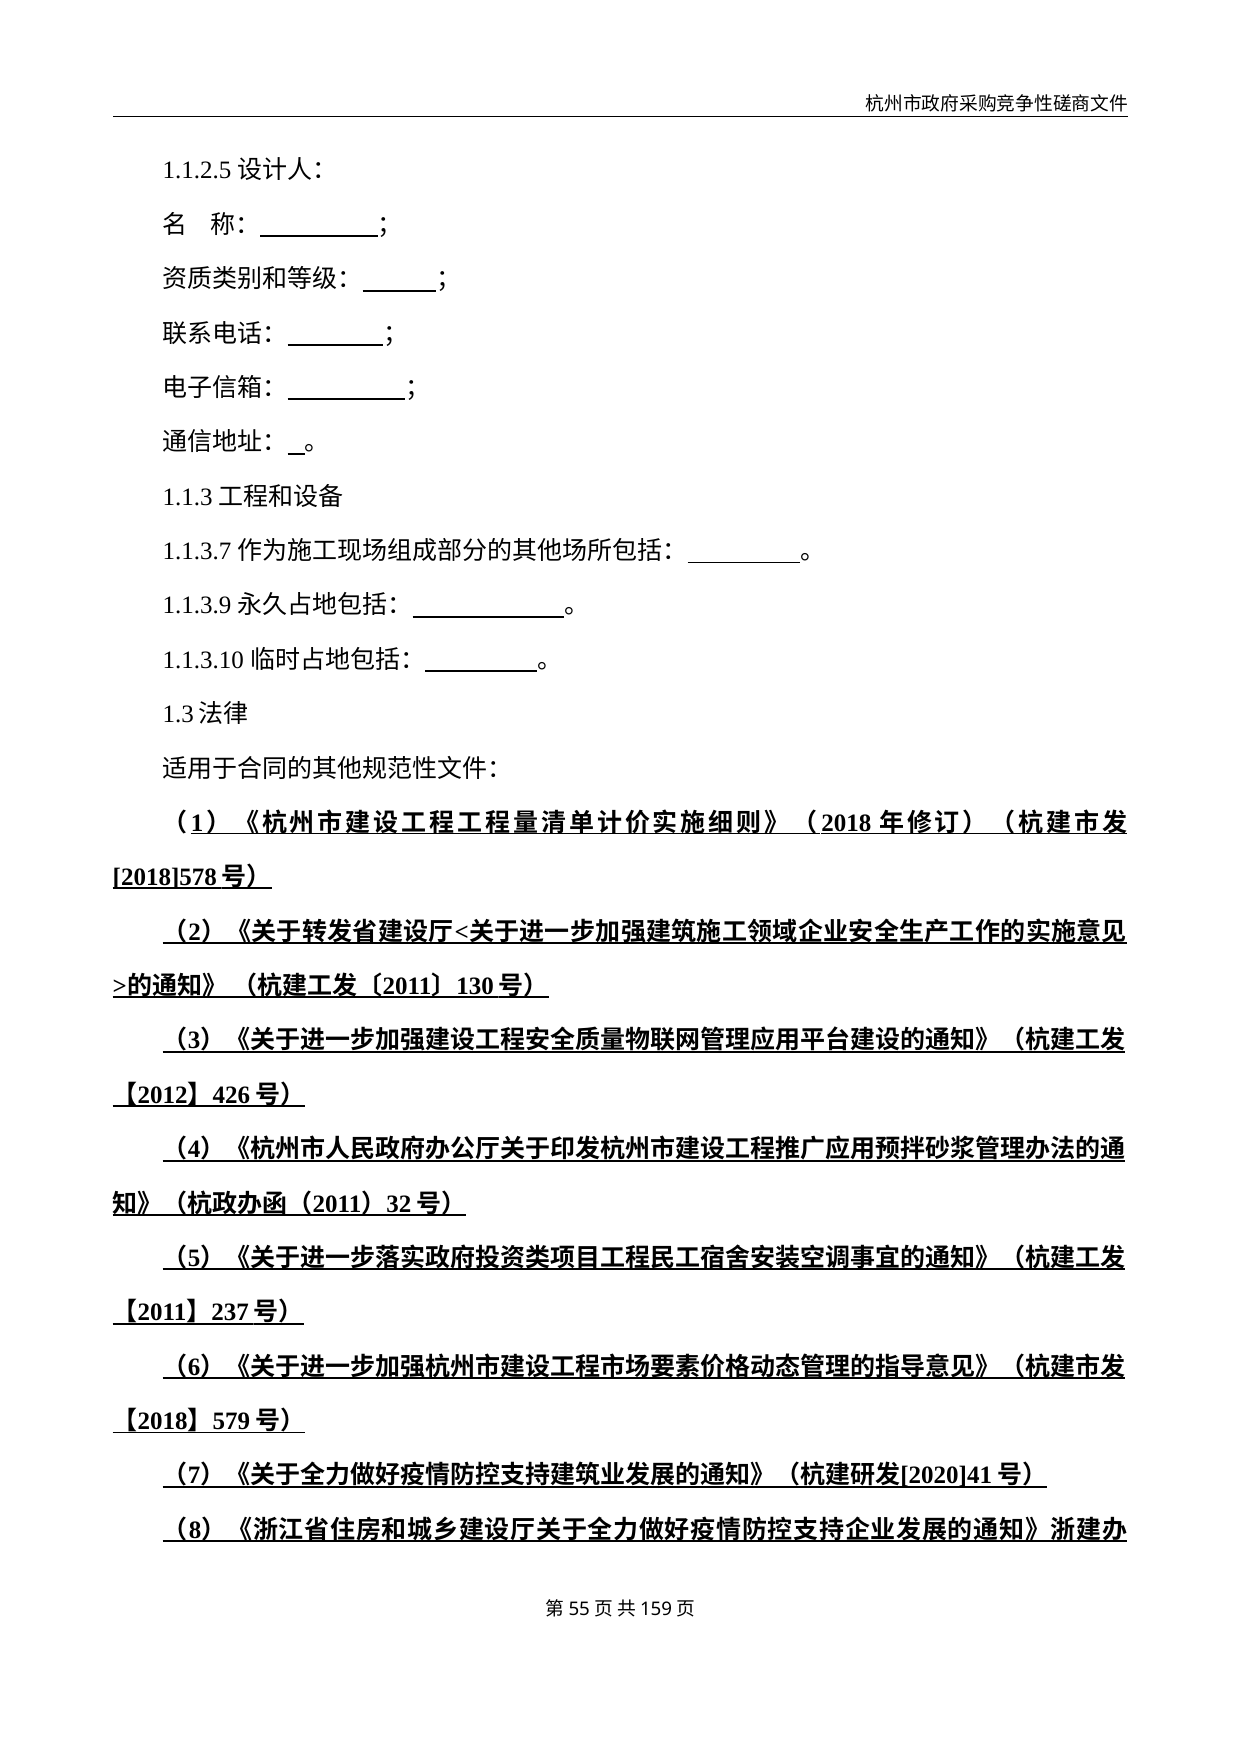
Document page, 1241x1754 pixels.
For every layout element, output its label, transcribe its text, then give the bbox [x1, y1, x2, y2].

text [112, 1509, 1128, 1546]
text 通信地址： 。 [112, 422, 1128, 458]
text （2）《关于转发省建设厅<关于进一步加强建筑施工领域企业安全生产工作的实施意见>的通知》 （杭建工发〔2011〕130号） [112, 911, 1128, 1002]
text 联系电话： ； [112, 313, 1128, 349]
text 1.1.3.9 永久占地包括： 。 [112, 585, 1128, 621]
text 1.1.3.7 作为施工现场组成部分的其他场所包括： 。 [112, 531, 1128, 567]
text （6）《关于进一步加强杭州市建设工程市场要素价格动态管理的指导意见》（杭建市发【2018】579号） [112, 1346, 1128, 1437]
text （4）《杭州市人民政府办公厅关于印发杭州市建设工程推广应用预拌砂浆管理办法的通知》（杭政办函（2011）32号） [112, 1129, 1128, 1219]
text 资质类别和等级： ； [112, 259, 1128, 295]
text （1）《杭州市建设工程工程量清单计价实施细则》（2018年修订）（杭建市发[2018]578号） [112, 802, 1128, 893]
text （5）《关于进一步落实政府投资类项目工程民工宿舍安装空调事宜的通知》（杭建工发【2011】237号） [112, 1237, 1128, 1328]
text 1.1.3.10 临时占地包括： 。 [112, 639, 1128, 676]
text 适用于合同的其他规范性文件： [112, 748, 1128, 784]
text 1.1.2.5 设计人： [112, 150, 1128, 186]
text 1.1.3 工程和设备 [112, 476, 1128, 512]
text 电子信箱： ； [112, 367, 1128, 404]
text （3）《关于进一步加强建设工程安全质量物联网管理应用平台建设的通知》（杭建工发【2012】426号） [112, 1020, 1128, 1111]
text 名 称： ； [112, 204, 1128, 241]
text 1.3法律 [112, 694, 1128, 730]
text （7）《关于全力做好疫情防控支持建筑业发展的通知》（杭建研发[2020]41号） [112, 1455, 1128, 1491]
